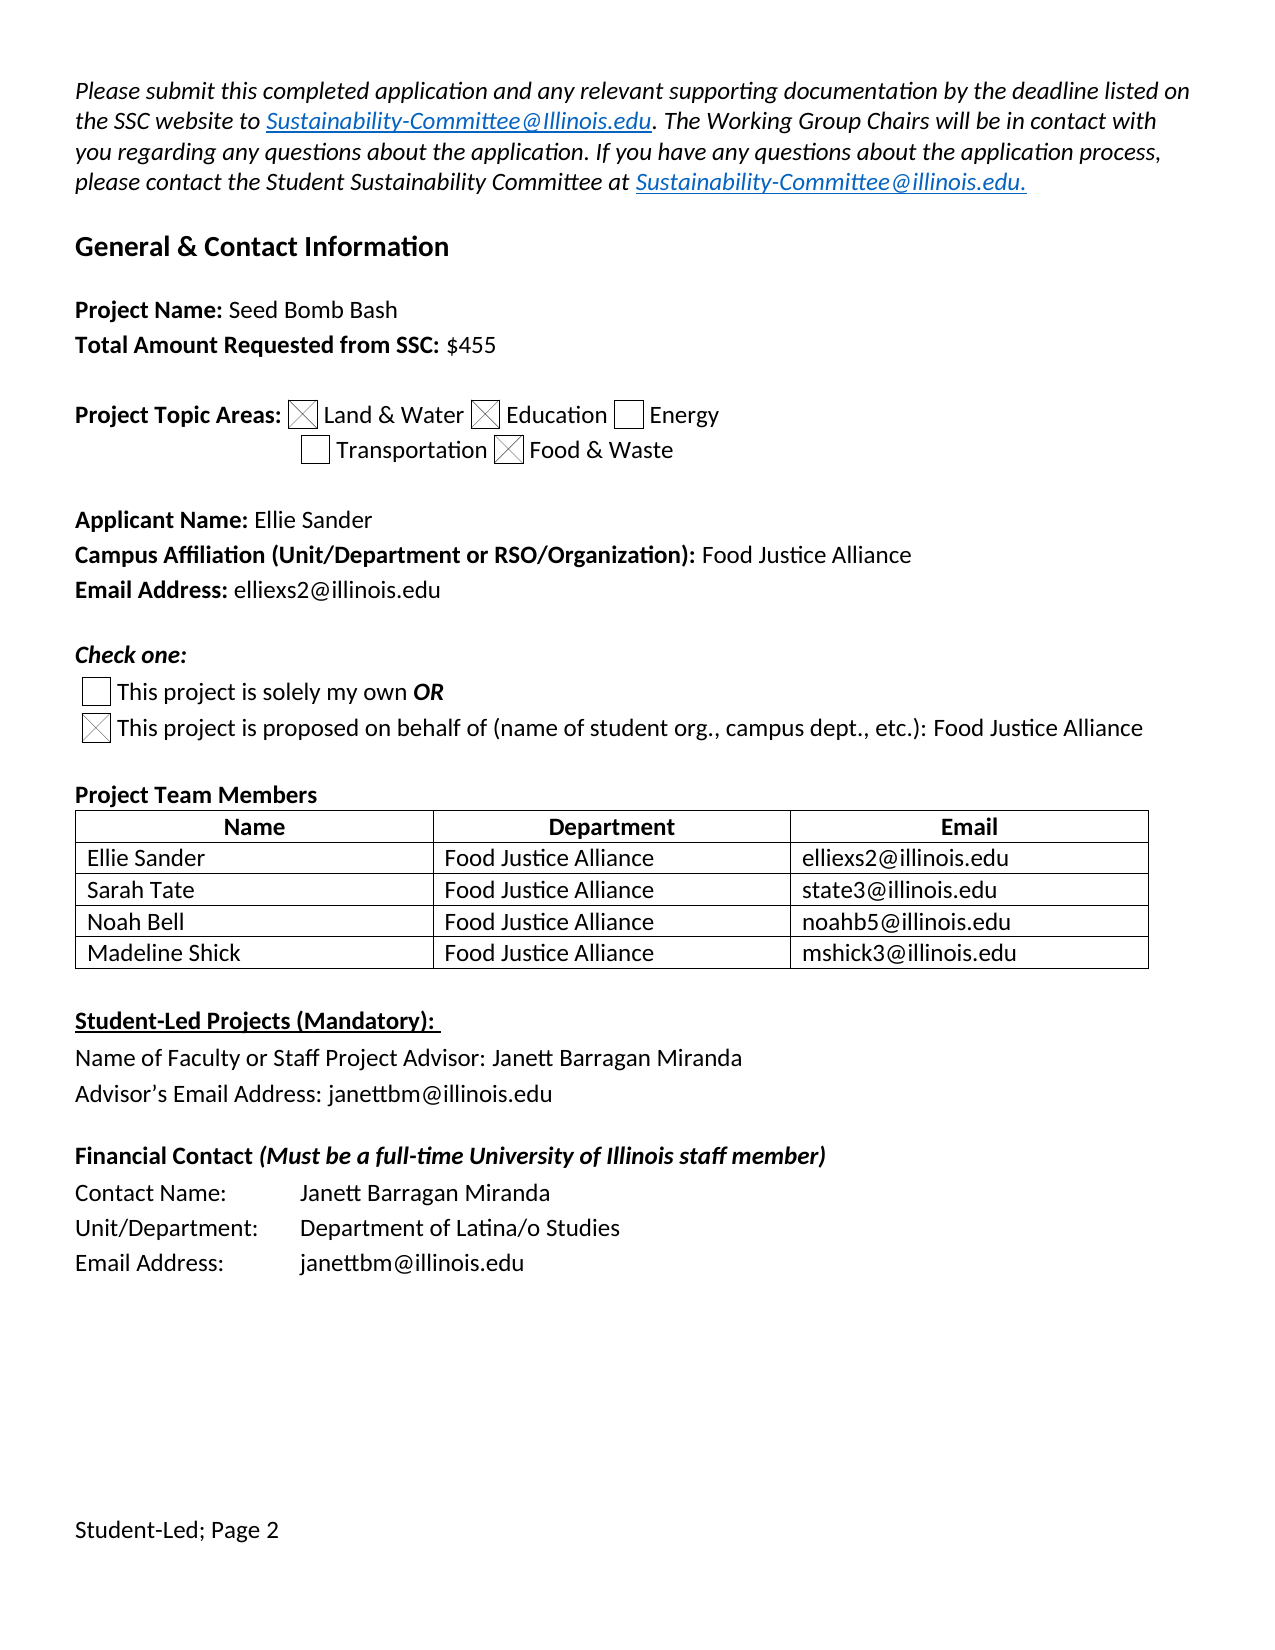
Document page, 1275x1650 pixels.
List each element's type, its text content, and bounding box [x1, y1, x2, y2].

table_header Name [76, 811, 433, 842]
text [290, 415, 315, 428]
text Unit/Department: Department of Latina/o Studies [75, 1212, 1200, 1242]
text Name of Faculty or Staff Project Advisor: Janett Barragan Miranda Advisor’s Email Address: janettbm@illinois.edu [75, 1042, 1200, 1109]
text Please submit this completed application and any relevant supporting documentation by the deadline listed on the SSC website to Sustainability-Committee@Illinois.edu. The Working Group Chairs will be in contact with you regarding any questions about the application. If you have any questions about the application process, please contact the Student Sustainability Committee at Sustainability-Committee@illinois.edu. [75, 75, 1200, 197]
text Financial Contact (Must be a full-time University of Illinois staff member) [75, 1140, 1200, 1171]
table_header Department [434, 811, 790, 842]
text Student-Led Projects (Mandatory): [75, 1005, 1200, 1036]
text Project Topic Areas: Land & Water Education Energy [500, 399, 1200, 429]
text Project Topic Areas: Land & Water Education Energy [317, 399, 471, 429]
text This project is solely my own OR [75, 676, 1200, 706]
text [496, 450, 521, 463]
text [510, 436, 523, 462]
text Project Topic Areas: Land & Water Education Energy [75, 399, 288, 429]
text Transportation Food & Waste [523, 434, 1200, 464]
text Project Name: Seed Bomb Bash [75, 294, 1200, 324]
text Check one: [75, 639, 1200, 670]
text Transportation Food & Waste [225, 434, 494, 464]
text This project is proposed on behalf of (name of student org., campus dept., etc.): Food Justice Alliance [75, 712, 1200, 743]
text Applicant Name: Ellie Sander [75, 504, 1200, 534]
text Email Address: janettbm@illinois.edu [75, 1247, 1200, 1277]
text Project Team Members [75, 779, 1200, 810]
text General & Contact Information [75, 228, 1200, 263]
text Email Address: elliexs2@illinois.edu [75, 574, 1200, 604]
text Total Amount Requested from SSC: $455 [75, 329, 1200, 359]
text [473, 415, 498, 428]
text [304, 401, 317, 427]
text Contact Name: Janett Barragan Miranda [75, 1177, 1200, 1207]
text Campus Affiliation (Unit/Department or RSO/Organization): Food Justice Alliance [75, 539, 1200, 569]
table_header Email [791, 811, 1148, 842]
